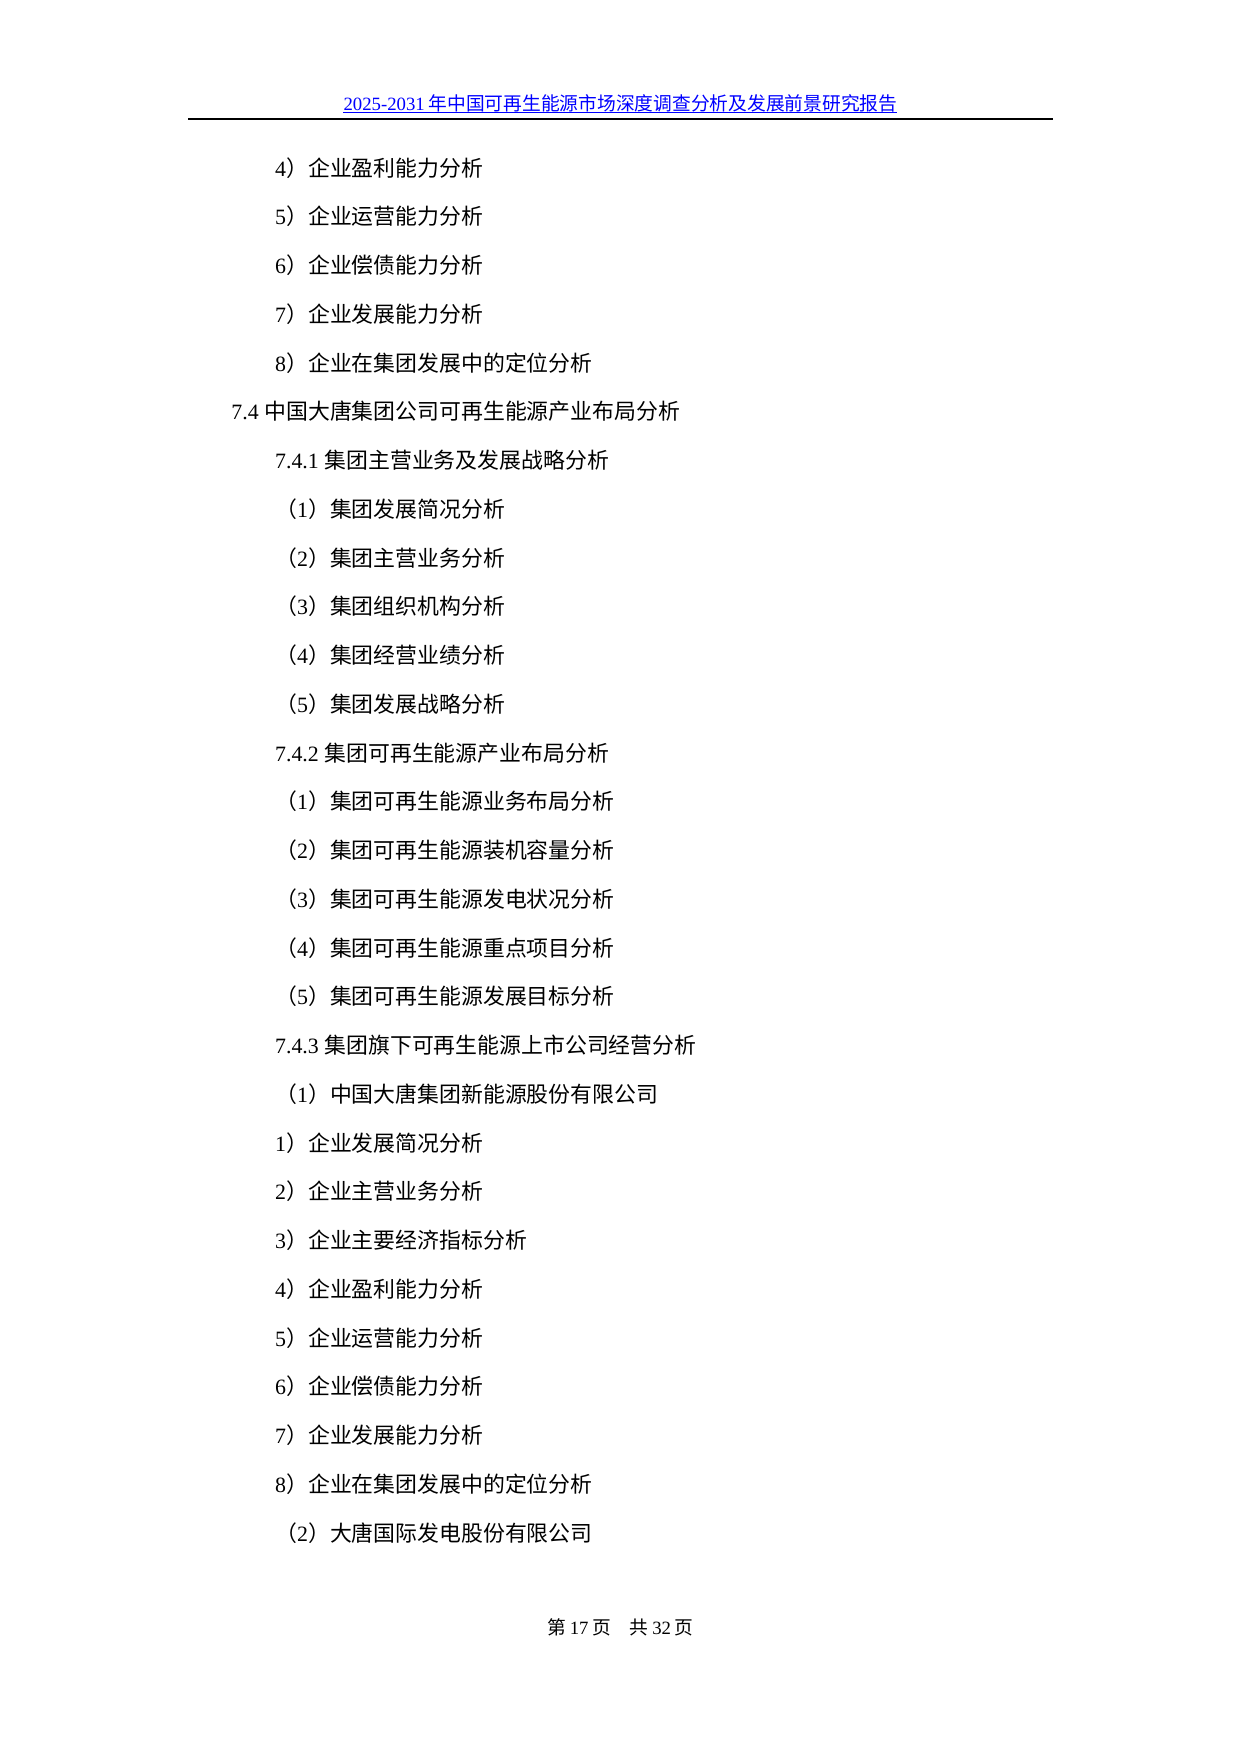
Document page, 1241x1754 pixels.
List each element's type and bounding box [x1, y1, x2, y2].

text [187, 150, 1053, 1548]
